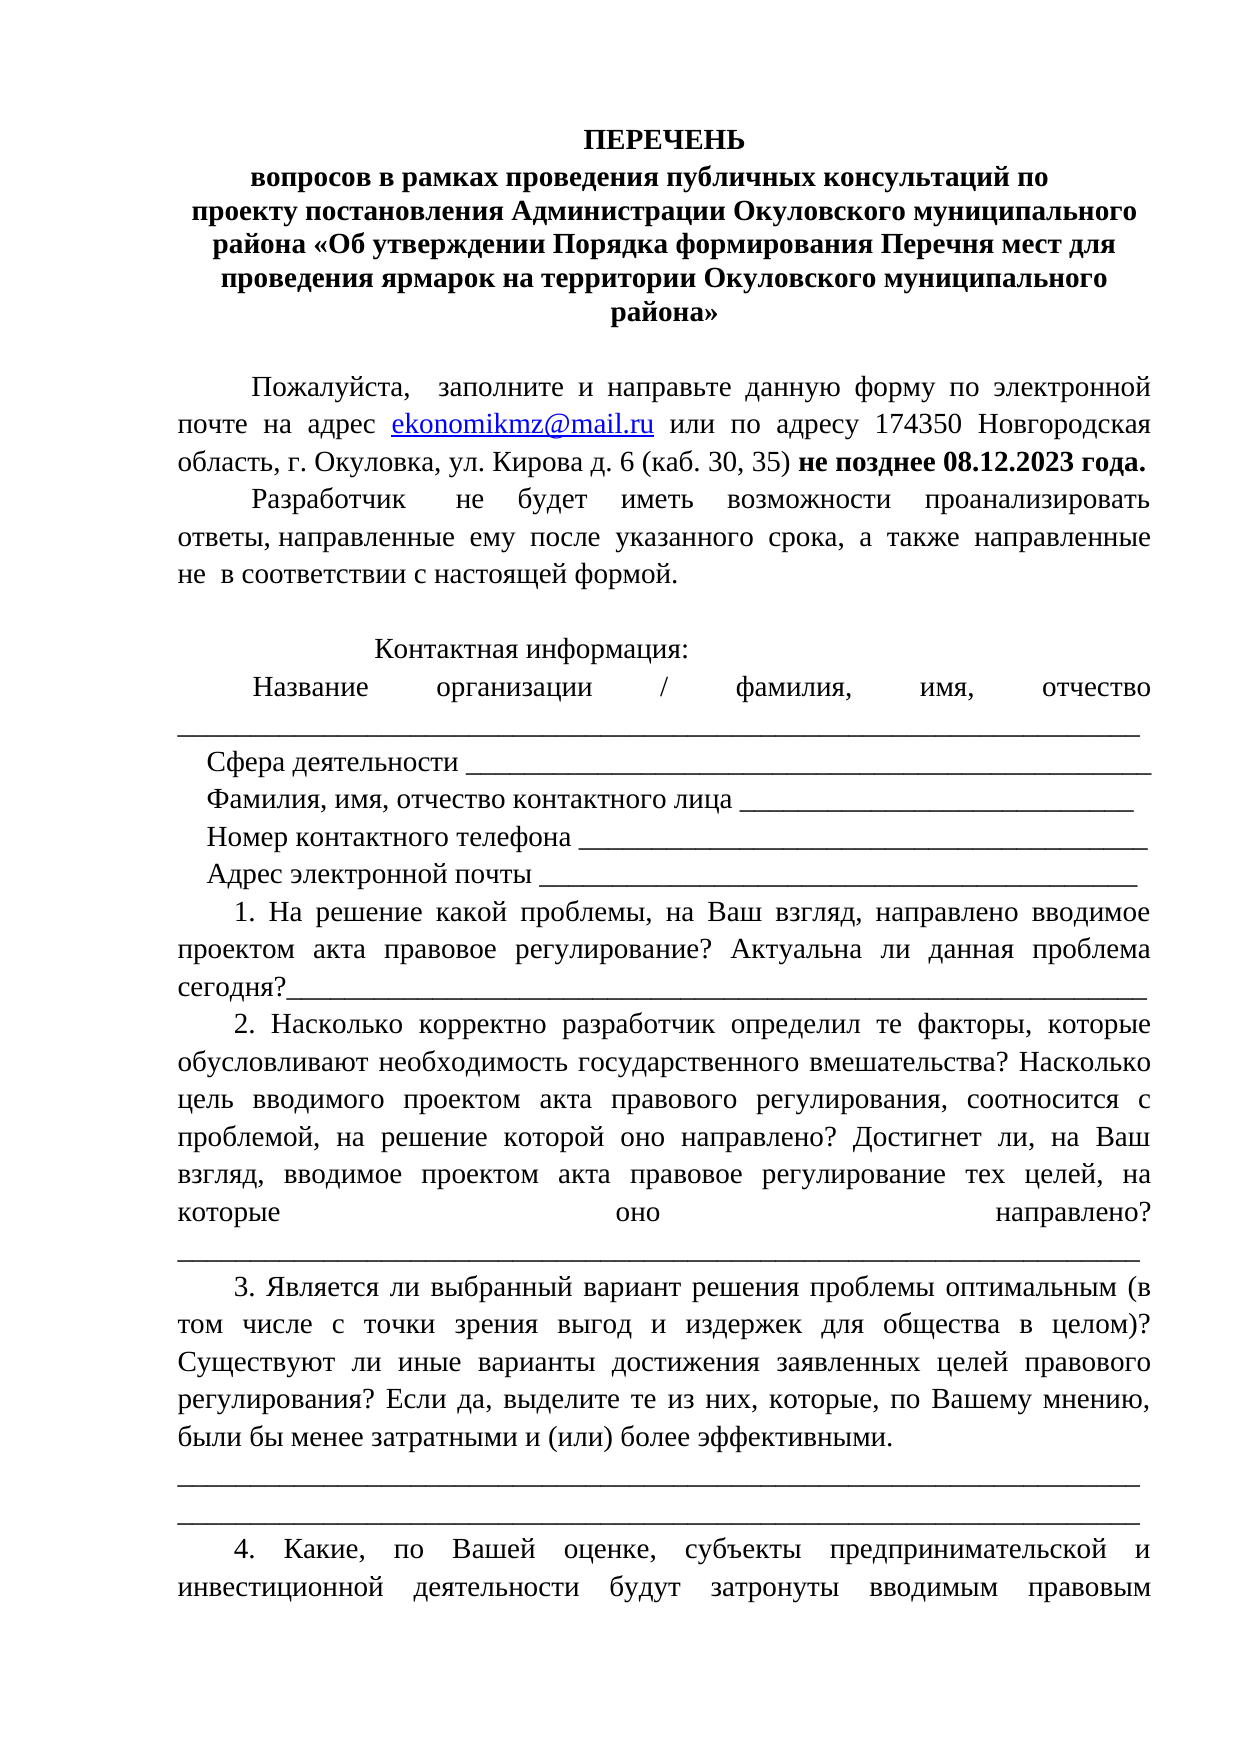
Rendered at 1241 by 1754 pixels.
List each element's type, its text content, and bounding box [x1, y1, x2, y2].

text Номер контактного телефона _______________________________________ [177, 815, 1152, 852]
text __________________________________________________________________ [177, 1490, 1152, 1527]
text Разработчик не будет иметь возможности проанализировать ответы, направленные ему после указанного срока, а также направленные не в соответствии с настоящей формой. [177, 477, 1152, 590]
text Пожалуйста, заполните и направьте данную форму по электронной почте на адрес ekonomikmz@mail.ru или по адресу 174350 Новгородская область, г. Окуловка, ул. Кирова д. 6 (каб. 30, 35) не позднее 08.12.2023 года. [177, 365, 1152, 477]
text 3. Является ли выбранный вариант решения проблемы оптимальным (в том числе с точки зрения выгод и издержек для общества в целом)? Существуют ли иные варианты достижения заявленных целей правового регулирования? Если да, выделите те из них, которые, по Вашему мнению, были бы менее затратными и (или) более эффективными. [177, 1265, 1152, 1452]
text Контактная информация: [177, 627, 1152, 665]
text Название организации / фамилия, имя, отчество __________________________________________________________________ [177, 665, 1152, 740]
text Адрес электронной почты _________________________________________ [177, 852, 1152, 890]
text проекту постановления Администрации Окуловского муниципального района «Об утверждении Порядка формирования Перечня мест для проведения ярмарок на территории Окуловского муниципального района» [177, 193, 1152, 327]
text 1. На решение какой проблемы, на Ваш взгляд, направлено вводимое проектом акта правовое регулирование? Актуальна ли данная проблема сегодня?___________________________________________________________ [177, 890, 1152, 1002]
text 2. Насколько корректно разработчик определил те факторы, которые обусловливают необходимость государственного вмешательства? Насколько цель вводимого проектом акта правового регулирования, соотносится с проблемой, на решение которой оно направлено? Достигнет ли, на Ваш взгляд, вводимое проектом акта правовое регулирование тех целей, на которые оно направлено? __________________________________________________________________ [177, 1002, 1152, 1265]
text Фамилия, имя, отчество контактного лица ___________________________ [177, 777, 1152, 815]
text ПЕРЕЧЕНЬ [177, 118, 1152, 156]
text вопросов в рамках проведения публичных консультаций по [177, 156, 1152, 193]
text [177, 1527, 1152, 1602]
text __________________________________________________________________ [177, 1452, 1152, 1490]
text Сфера деятельности _______________________________________________ [177, 740, 1152, 777]
